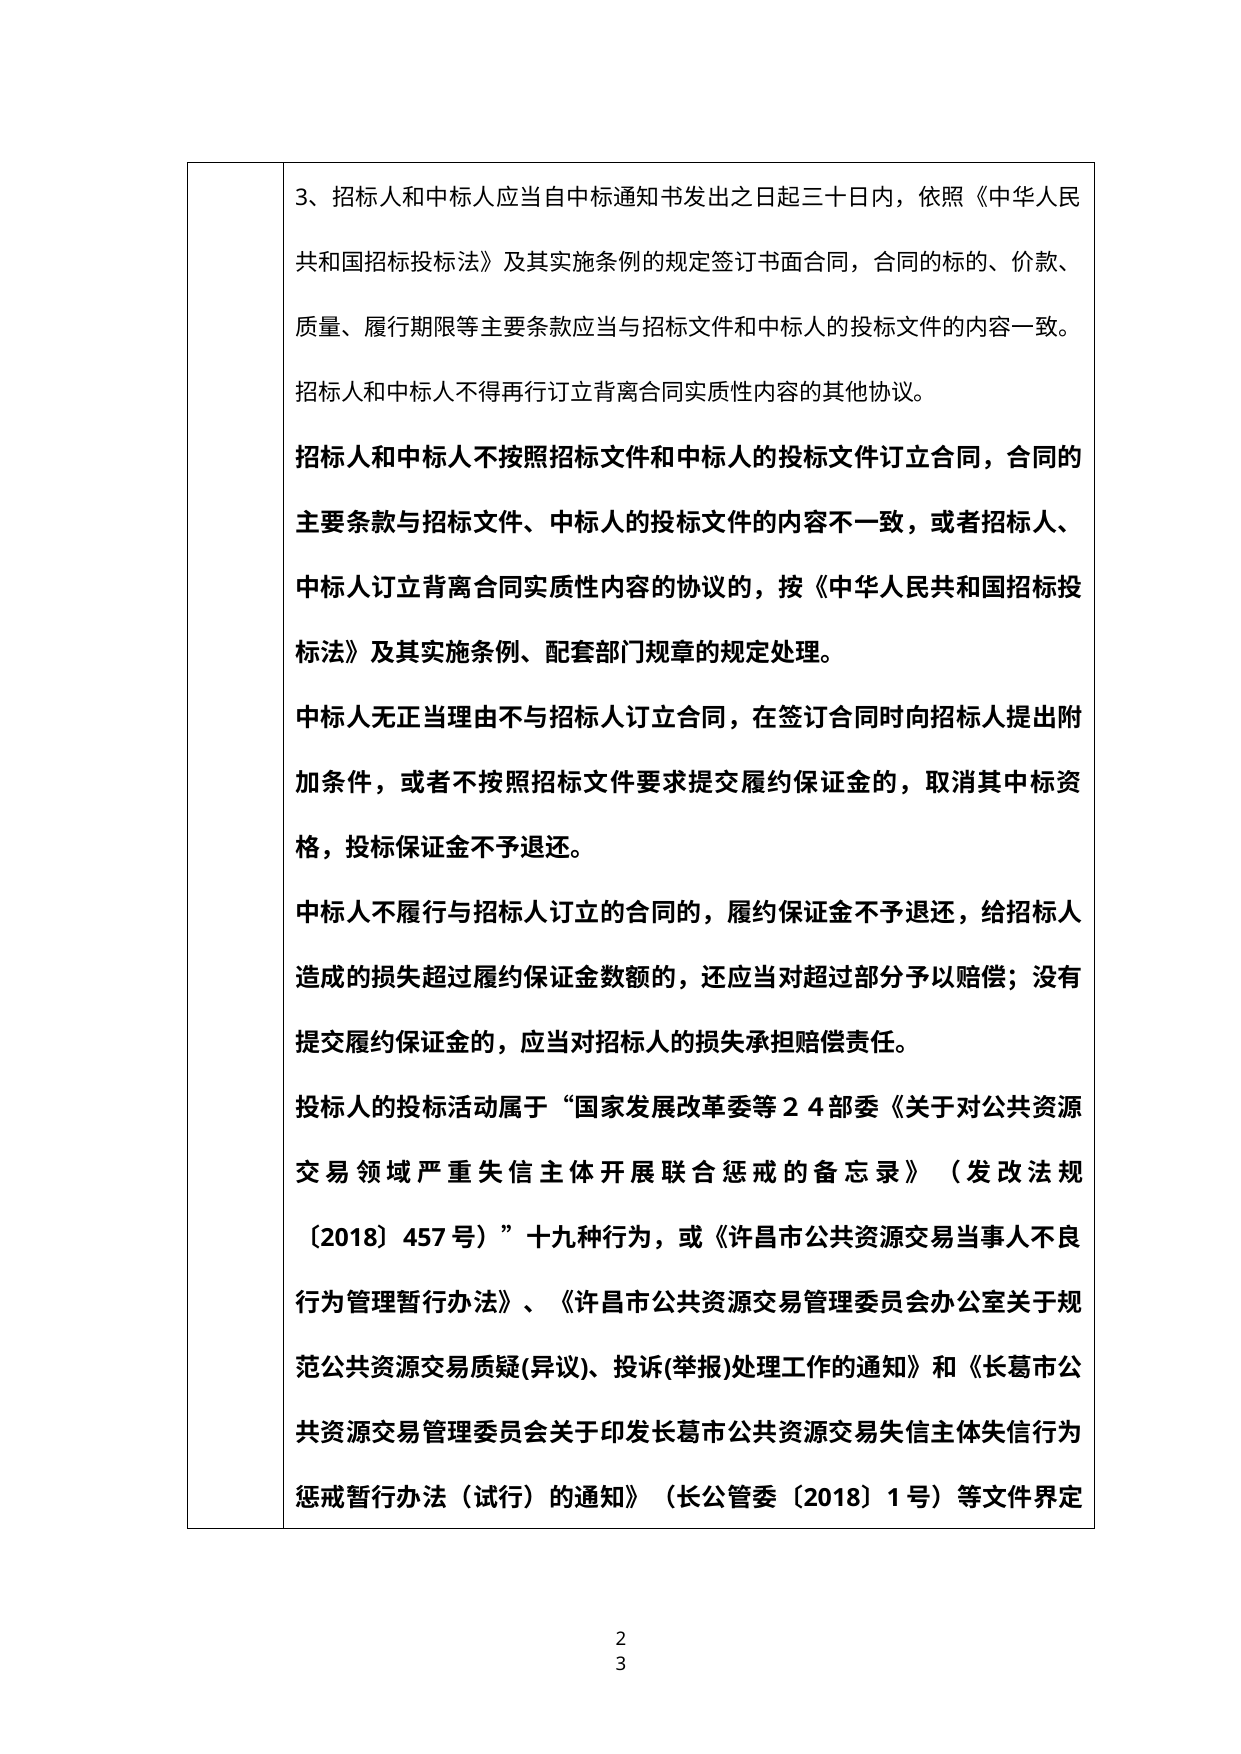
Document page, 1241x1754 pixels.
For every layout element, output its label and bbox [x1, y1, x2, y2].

table_cell [284, 163, 1094, 1528]
table_cell [188, 163, 283, 1528]
